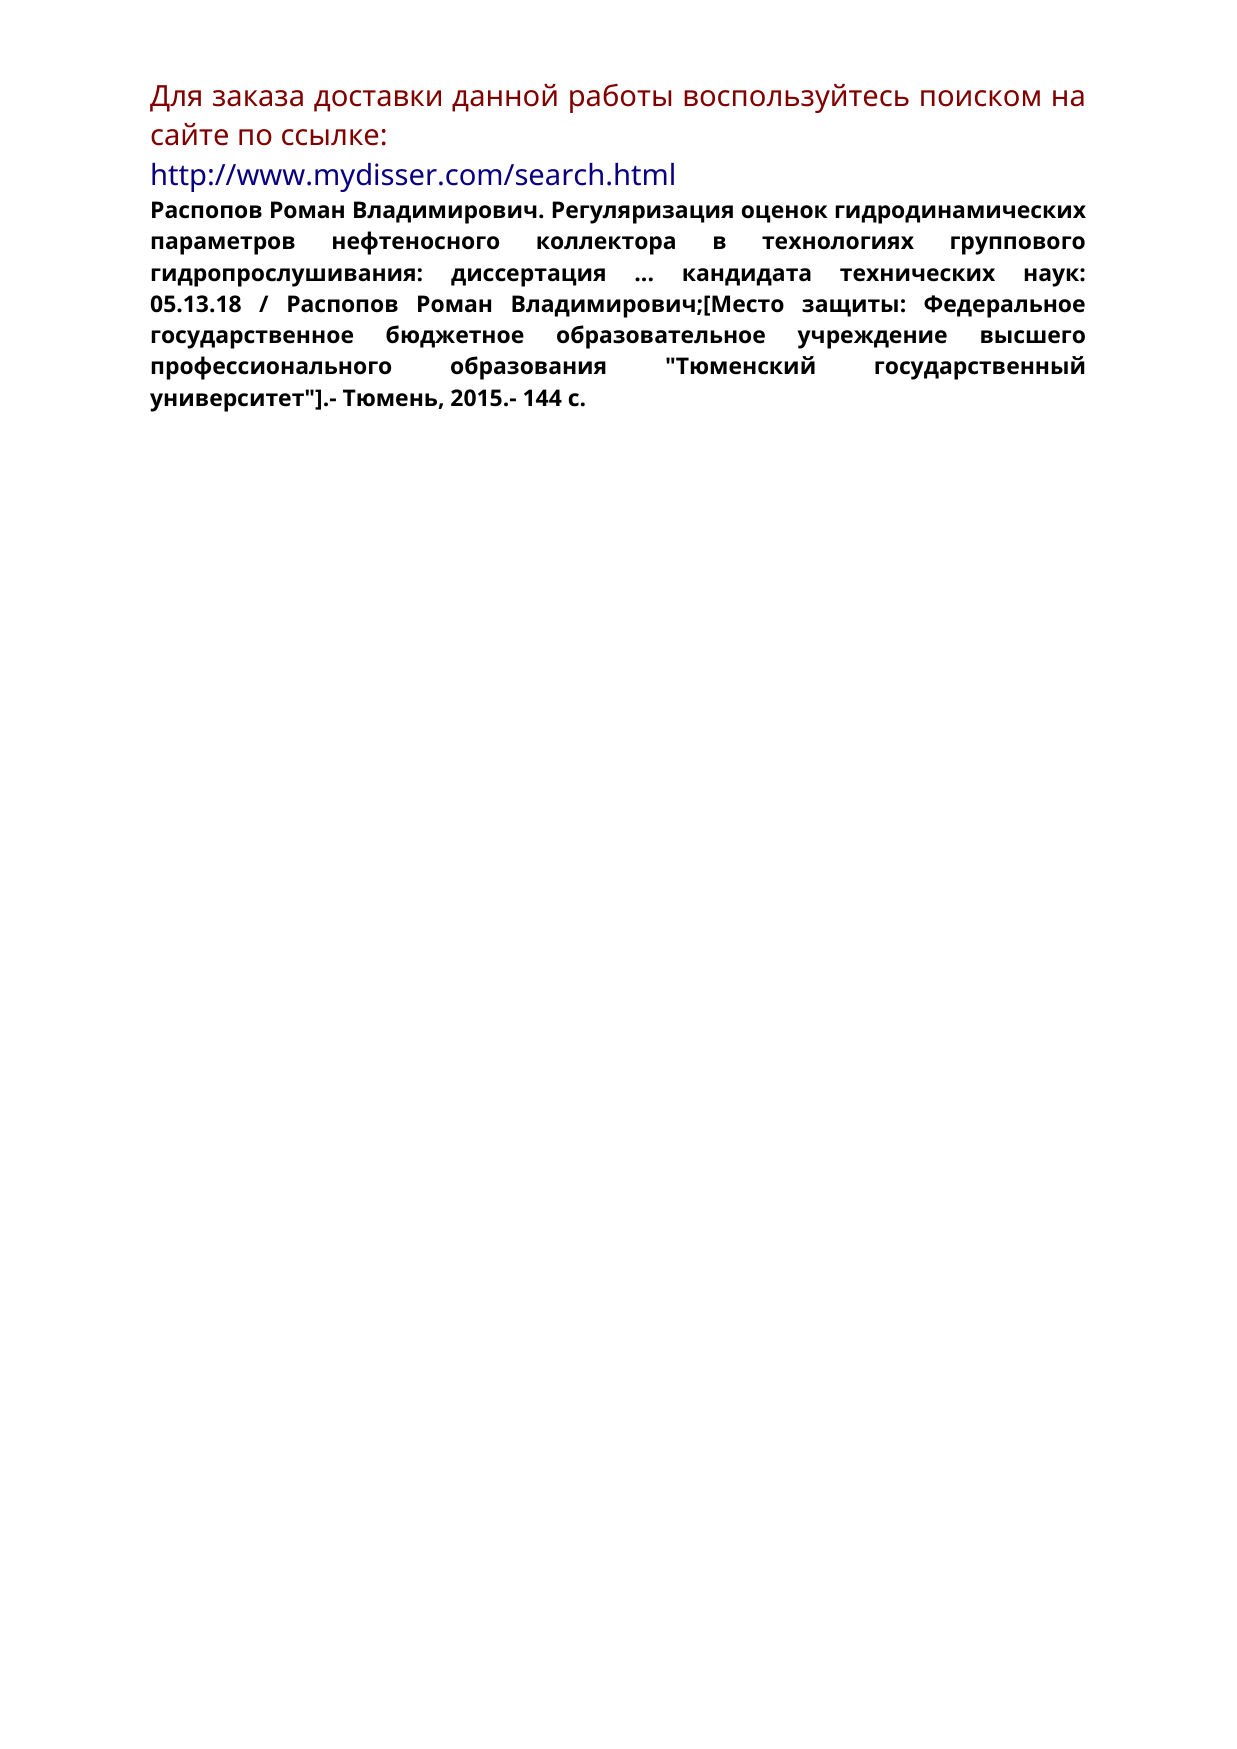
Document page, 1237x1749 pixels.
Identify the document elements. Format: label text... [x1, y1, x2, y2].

text Распопов Роман Владимирович. Регуляризация оценок гидродинамических параметров нефтеносного коллектора в технологиях группового гидропрослушивания: диссертация ... кандидата технических наук: 05.13.18 / Распопов Роман Владимирович;[Место защиты: Федеральное государственное бюджетное образовательное учреждение высшего профессионального образования "Тюменский государственный университет"].- Тюмень, 2015.- 144 с. [150, 194, 1086, 413]
